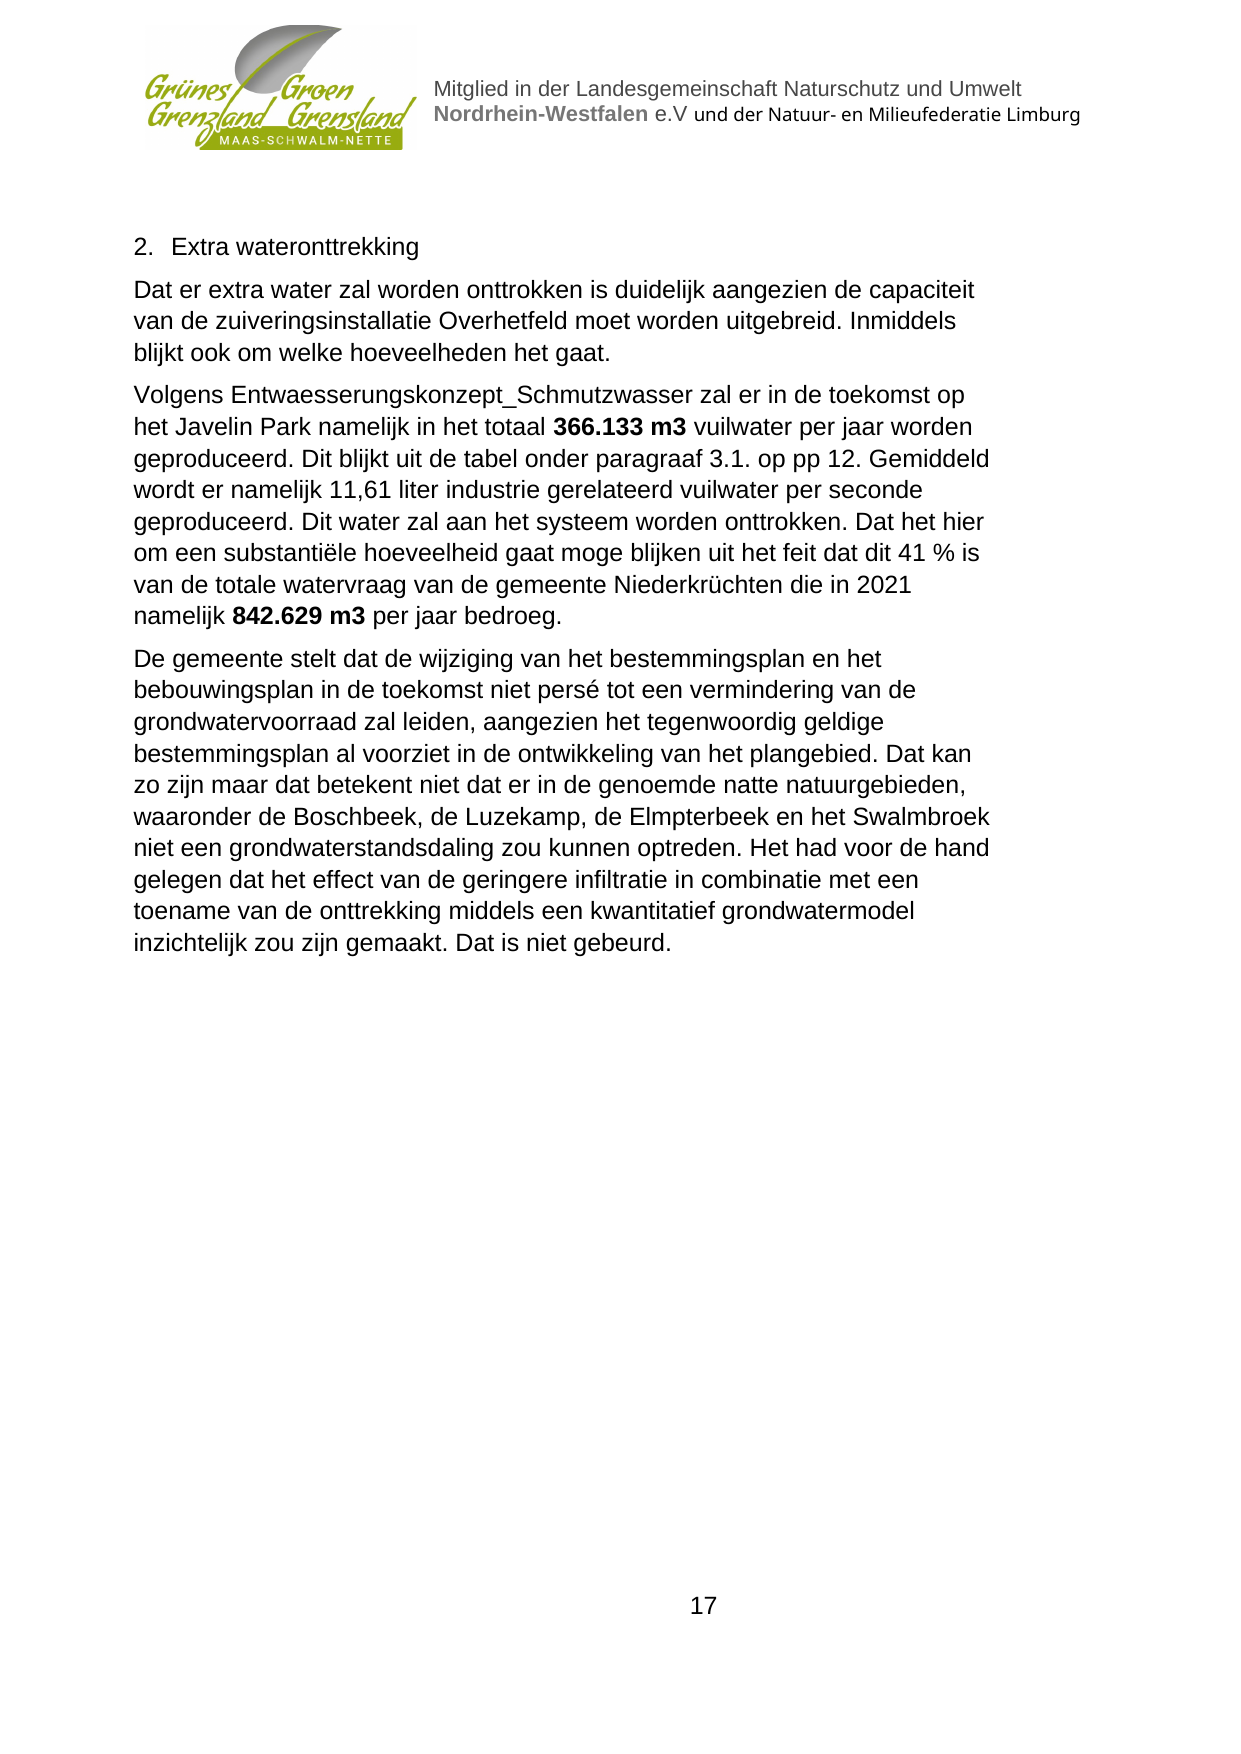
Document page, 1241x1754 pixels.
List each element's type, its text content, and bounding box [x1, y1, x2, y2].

picture [145, 25, 417, 150]
text Volgens Entwaesserungskonzept_Schmutzwasser zal er in de toekomst op het Javelin Park namelijk in het totaal 366.133 m3 vuilwater per jaar worden geproduceerd. Dit blijkt uit de tabel onder paragraaf 3.1. op pp 12. Gemiddeld wordt er namelijk 11,61 liter industrie gerelateerd vuilwater per seconde geproduceerd. Dit water zal aan het systeem worden onttrokken. Dat het hier om een substantiële hoeveelheid gaat moge blijken uit het feit dat dit 41 % is van de totale watervraag van de gemeente Niederkrüchten die in 2021 namelijk 842.629 m3 per jaar bedroeg. [133, 380, 1005, 630]
list Extra wateronttrekking [133, 232, 1005, 261]
text De gemeente stelt dat de wijziging van het bestemmingsplan en het bebouwingsplan in de toekomst niet persé tot een vermindering van de grondwatervoorraad zal leiden, aangezien het tegenwoordig geldige bestemmingsplan al voorziet in de ontwikkeling van het plangebied. Dat kan zo zijn maar dat betekent niet dat er in de genoemde natte natuurgebieden, waaronder de Boschbeek, de Luzekamp, de Elmpterbeek en het Swalmbroek niet een grondwaterstandsdaling zou kunnen optreden. Het had voor de hand gelegen dat het effect van de geringere infiltratie in combinatie met een toename van de onttrekking middels een kwantitatief grondwatermodel inzichtelijk zou zijn gemaakt. Dat is niet gebeurd. [133, 644, 1005, 957]
text Dat er extra water zal worden onttrokken is duidelijk aangezien de capaciteit van de zuiveringsinstallatie Overhetfeld moet worden uitgebreid. Inmiddels blijkt ook om welke hoeveelheden het gaat. [133, 275, 1005, 367]
